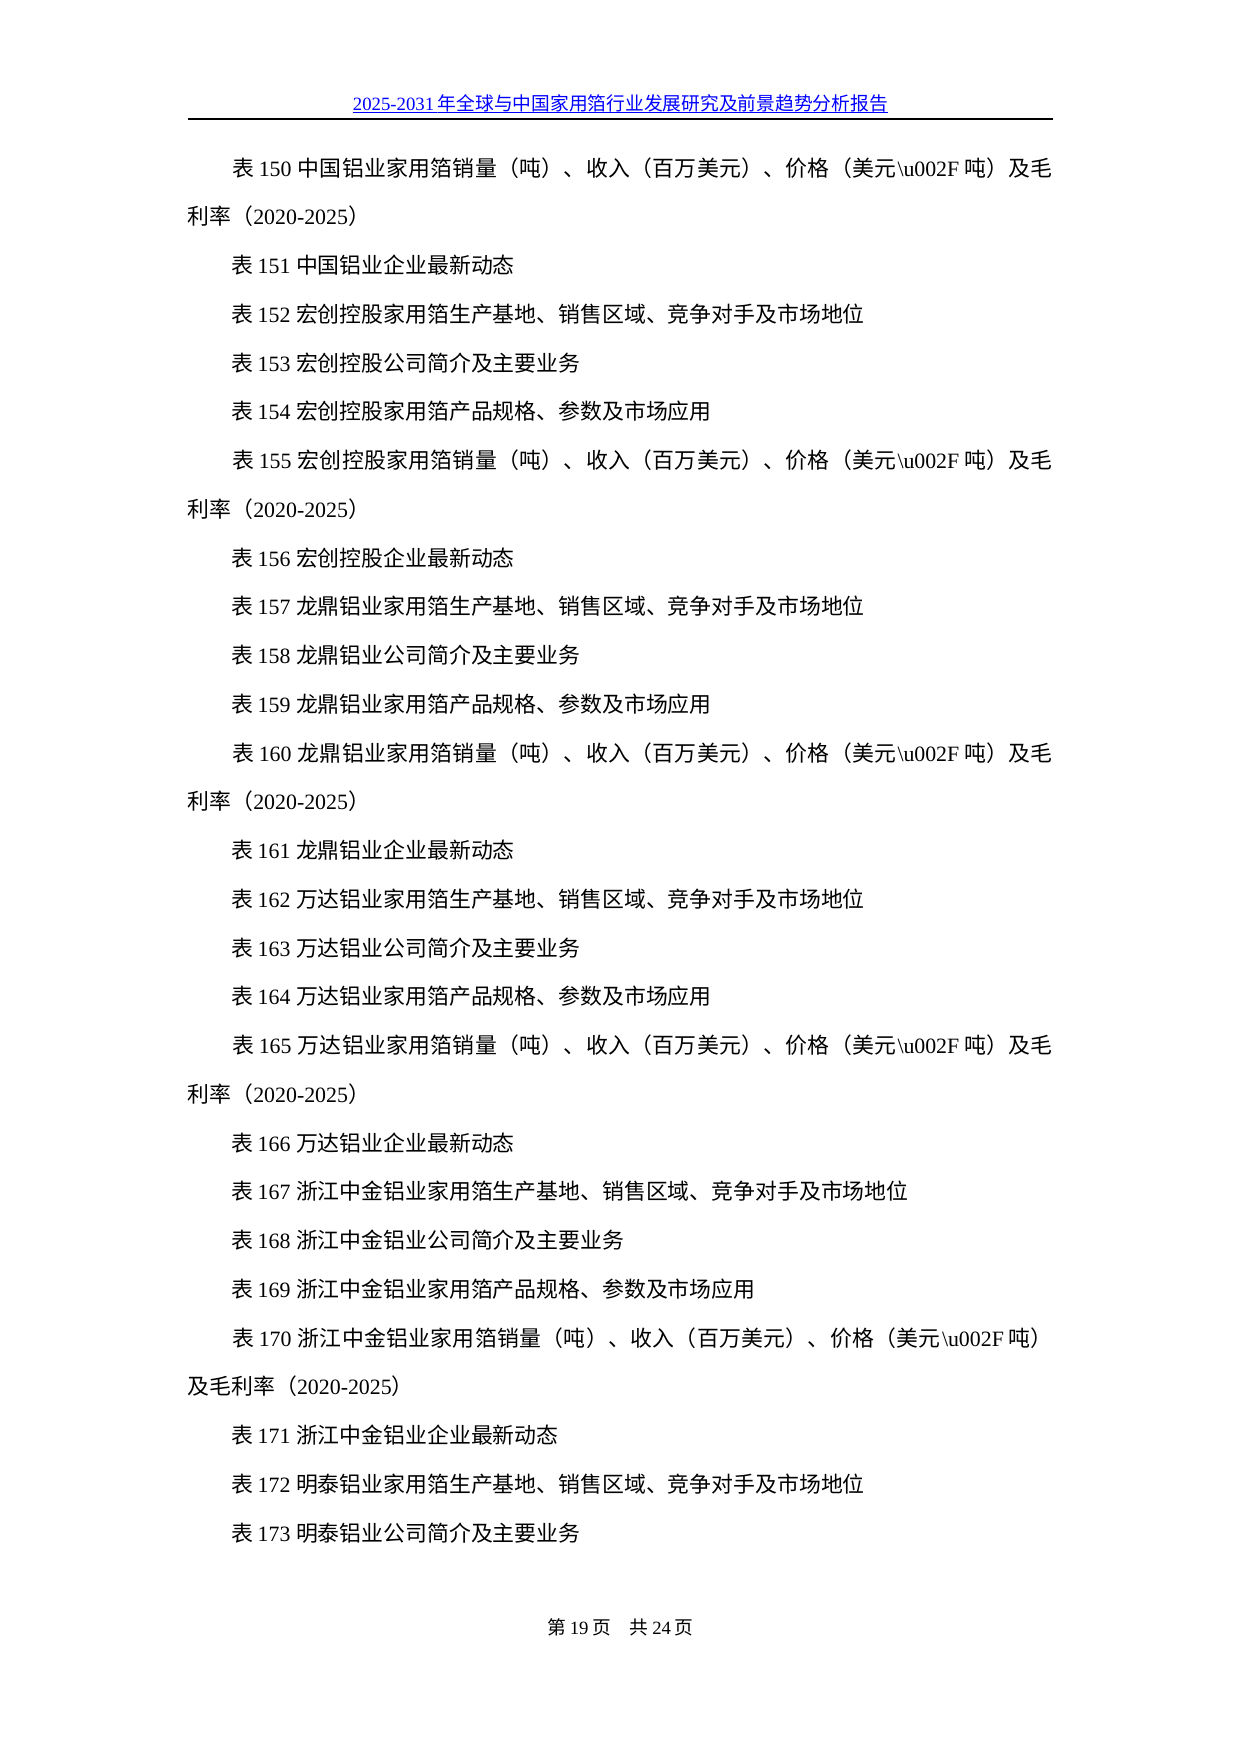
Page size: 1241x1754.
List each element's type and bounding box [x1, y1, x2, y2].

text [187, 150, 1053, 1548]
